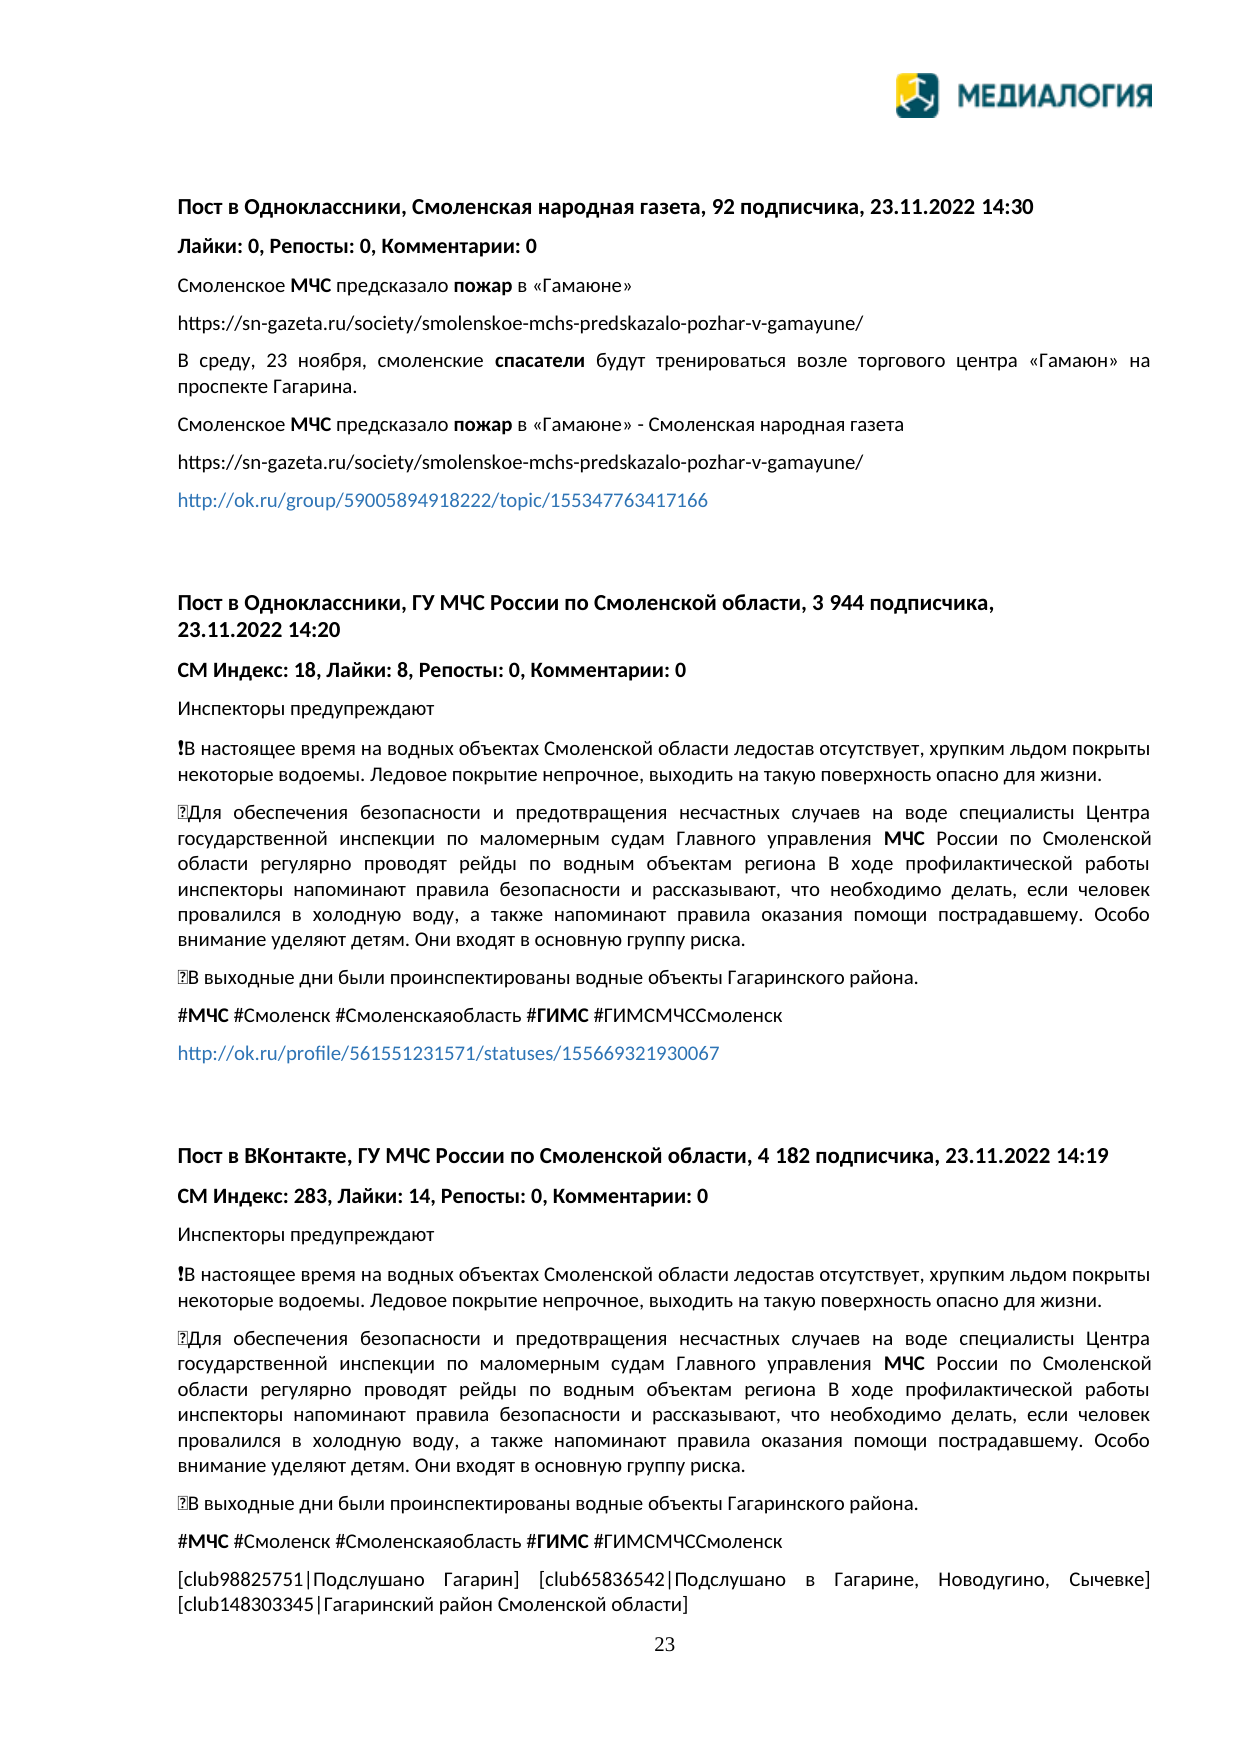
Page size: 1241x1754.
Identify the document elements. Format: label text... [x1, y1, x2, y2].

text Инспекторы предупреждают [177, 1221, 1152, 1246]
text [club98825751|Подслушано Гагарин] [club65836542|Подслушано в Гагарине, Новодугино, Сычевке] [club148303345|Гагаринский район Смоленской области] [177, 1566, 1152, 1617]
text В среду, 23 ноября, смоленские спасатели будут тренироваться возле торгового центра «Гамаюн» на проспекте Гагарина. [177, 348, 1152, 398]
text ❗В настоящее время на водных объектах Смоленской области ледостав отсутствует, хрупким льдом покрыты некоторые водоемы. Ледовое покрытие непрочное, выходить на такую поверхность опасно для жизни. [177, 733, 1152, 787]
text https://sn-gazeta.ru/society/smolenskoe-mchs-predskazalo-pozhar-v-gamayune/ [177, 449, 1152, 474]
text Инспекторы предупреждают [177, 695, 1152, 721]
text Смоленское МЧС предсказало пожар в «Гамаюне» - Смоленская народная газета [177, 411, 1152, 436]
text #МЧС #Смоленск #Смоленскаяобласть #ГИМС #ГИМСМЧССмоленск [177, 1002, 1152, 1028]
text 📍В выходные дни были проинспектированы водные объекты Гагаринского района. [177, 1490, 1152, 1516]
text Пост в Одноклассники, Смоленская народная газета, 92 подписчика, 23.11.2022 14:30 [177, 192, 1152, 220]
text http://ok.ru/group/59005894918222/topic/155347763417166 [177, 487, 1152, 512]
text СМ Индекс: 18, Лайки: 8, Репосты: 0, Комментарии: 0 [177, 656, 1152, 683]
text Лайки: 0, Репосты: 0, Комментарии: 0 [177, 233, 1152, 259]
picture [896, 73, 1152, 118]
text 📍В выходные дни были проинспектированы водные объекты Гагаринского района. [177, 964, 1152, 990]
text ❗В настоящее время на водных объектах Смоленской области ледостав отсутствует, хрупким льдом покрыты некоторые водоемы. Ледовое покрытие непрочное, выходить на такую поверхность опасно для жизни. [177, 1259, 1152, 1313]
text 👥Для обеспечения безопасности и предотвращения несчастных случаев на воде специалисты Центра государственной инспекции по маломерным судам Главного управления МЧС России по Смоленской области регулярно проводят рейды по водным объектам региона В ходе профилактической работы инспекторы напоминают правила безопасности и рассказывают, что необходимо делать, если человек провалился в холодную воду, а также напоминают правила оказания помощи пострадавшему. Особо внимание уделяют детям. Они входят в основную группу риска. [177, 1325, 1152, 1478]
text СМ Индекс: 283, Лайки: 14, Репосты: 0, Комментарии: 0 [177, 1182, 1152, 1208]
text #МЧС #Смоленск #Смоленскаяобласть #ГИМС #ГИМСМЧССмоленск [177, 1528, 1152, 1553]
text 👥Для обеспечения безопасности и предотвращения несчастных случаев на воде специалисты Центра государственной инспекции по маломерным судам Главного управления МЧС России по Смоленской области регулярно проводят рейды по водным объектам региона В ходе профилактической работы инспекторы напоминают правила безопасности и рассказывают, что необходимо делать, если человек провалился в холодную воду, а также напоминают правила оказания помощи пострадавшему. Особо внимание уделяют детям. Они входят в основную группу риска. [177, 799, 1152, 952]
text Пост в Одноклассники, ГУ МЧС России по Смоленской области, 3 944 подписчика, 23.11.2022 14:20 [177, 588, 1152, 644]
text https://sn-gazeta.ru/society/smolenskoe-mchs-predskazalo-pozhar-v-gamayune/ [177, 310, 1152, 335]
text http://ok.ru/profile/561551231571/statuses/155669321930067 [177, 1040, 1152, 1066]
text Смоленское МЧС предсказало пожар в «Гамаюне» [177, 272, 1152, 297]
text Пост в ВКонтакте, ГУ МЧС России по Смоленской области, 4 182 подписчика, 23.11.2022 14:19 [177, 1141, 1152, 1169]
